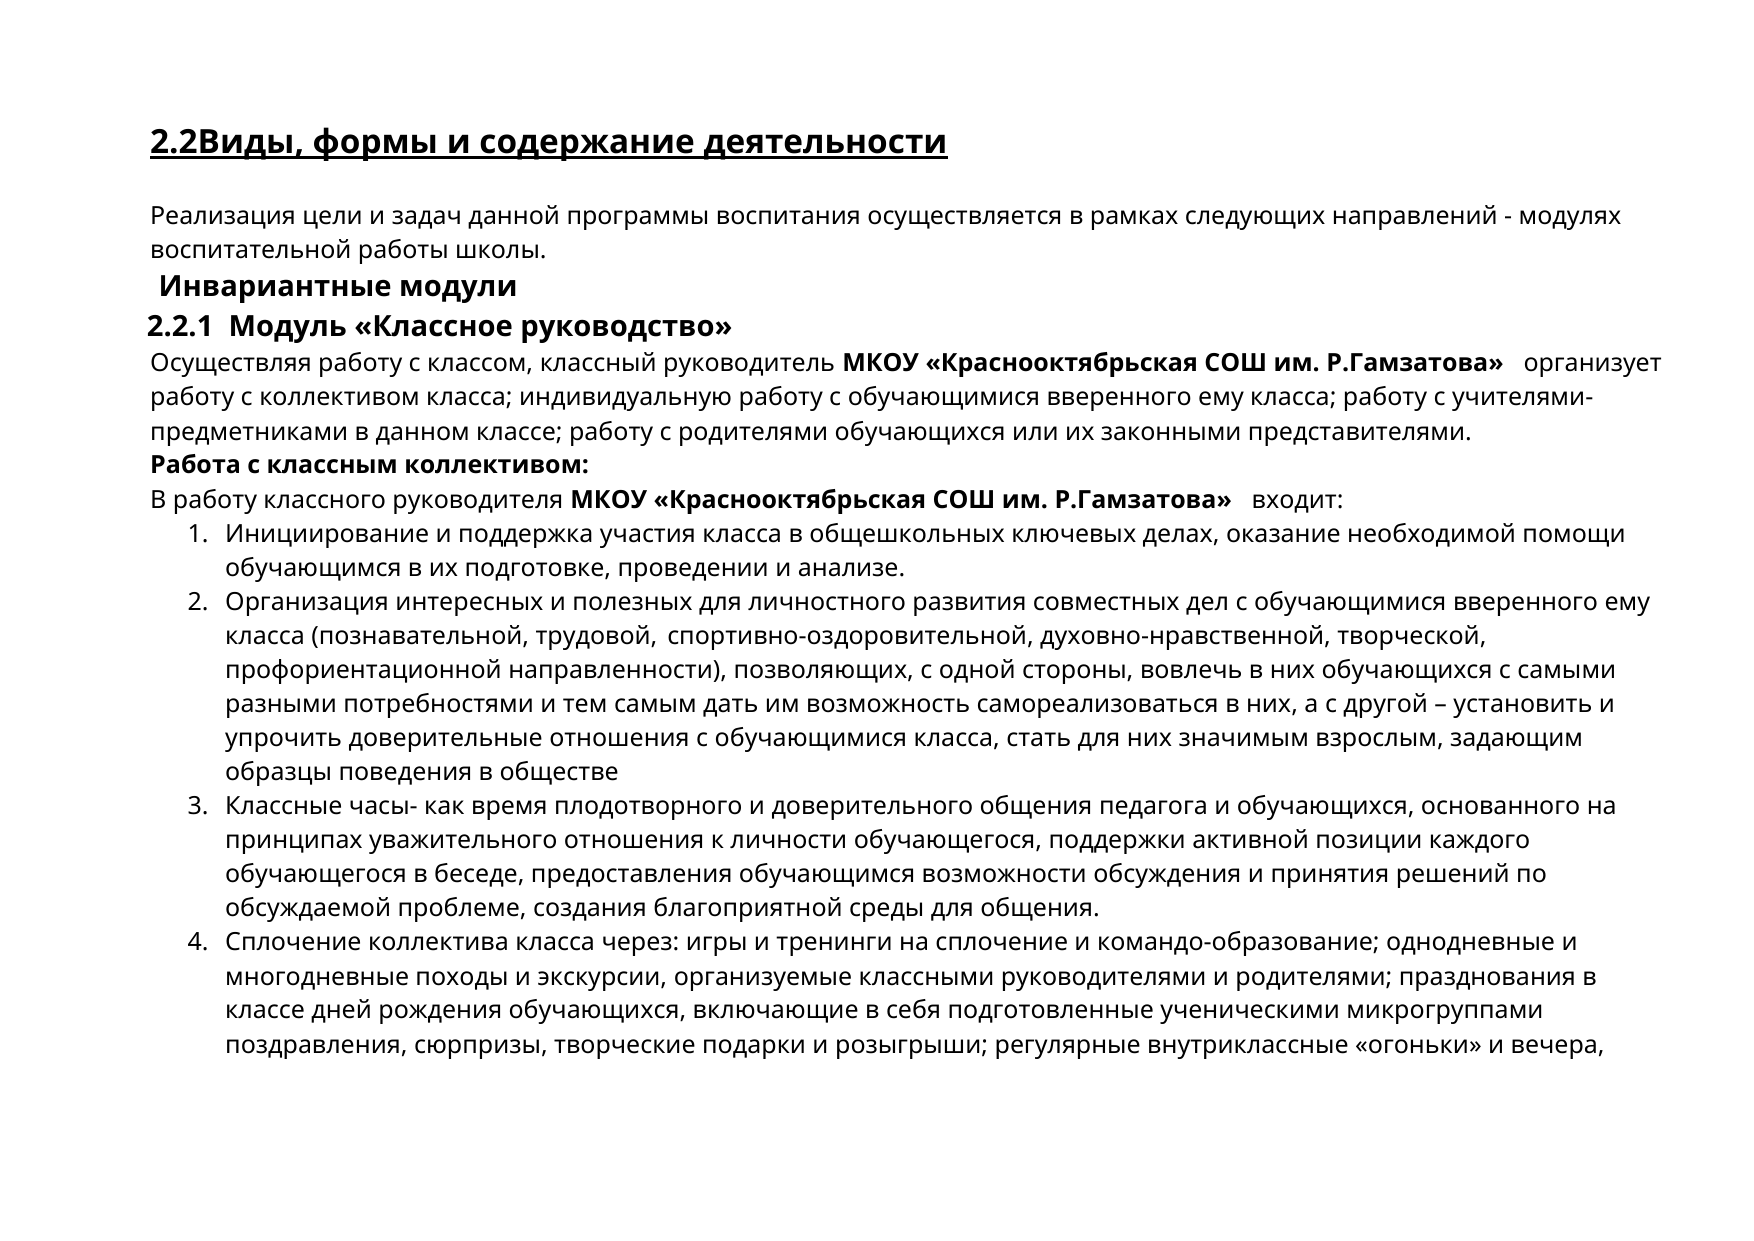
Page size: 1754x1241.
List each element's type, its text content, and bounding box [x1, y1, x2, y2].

list Классные часы- как время плодотворного и доверительного общения педагога и обучающихся, основанного на принципах уважительного отношения к личности обучающегося, поддержки активной позиции каждого обучающегося в беседе, предоставления обучающимся возможности обсуждения и принятия решений по обсуждаемой проблеме, создания благоприятной среды для общения. [187, 788, 1679, 924]
text Инвариантные модули [121, 266, 1679, 305]
text 2.2Виды, формы и содержание деятельности [150, 118, 1679, 163]
text В работу классного руководителя МКОУ «Краснооктябрьская СОШ им. Р.Гамзатова» входит: [150, 481, 1679, 515]
text 2.2.1 Модуль «Классное руководство» [121, 305, 1679, 345]
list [187, 924, 1679, 1060]
text Осуществляя работу с классом, классный руководитель МКОУ «Краснооктябрьская СОШ им. Р.Гамзатова» организует работу с коллективом класса; индивидуальную работу с обучающимися вверенного ему класса; работу с учителями-предметниками в данном классе; работу с родителями обучающихся или их законными представителями. [150, 345, 1679, 447]
text Реализация цели и задач данной программы воспитания осуществляется в рамках следующих направлений - модулях воспитательной работы школы. [150, 197, 1679, 266]
text Работа с классным коллективом: [150, 447, 1679, 481]
list Организация интересных и полезных для личностного развития совместных дел с обучающимися вверенного ему класса (познавательной, трудовой, спортивно-оздоровительной, духовно-нравственной, творческой, профориентационной направленности), позволяющих, с одной стороны, вовлечь в них обучающихся с самыми разными потребностями и тем самым дать им возможность самореализоваться в них, а с другой – установить и упрочить доверительные отношения с обучающимися класса, стать для них значимым взрослым, задающим образцы поведения в обществе [187, 583, 1679, 788]
list Инициирование и поддержка участия класса в общешкольных ключевых делах, оказание необходимой помощи обучающимся в их подготовке, проведении и анализе. [187, 515, 1679, 583]
